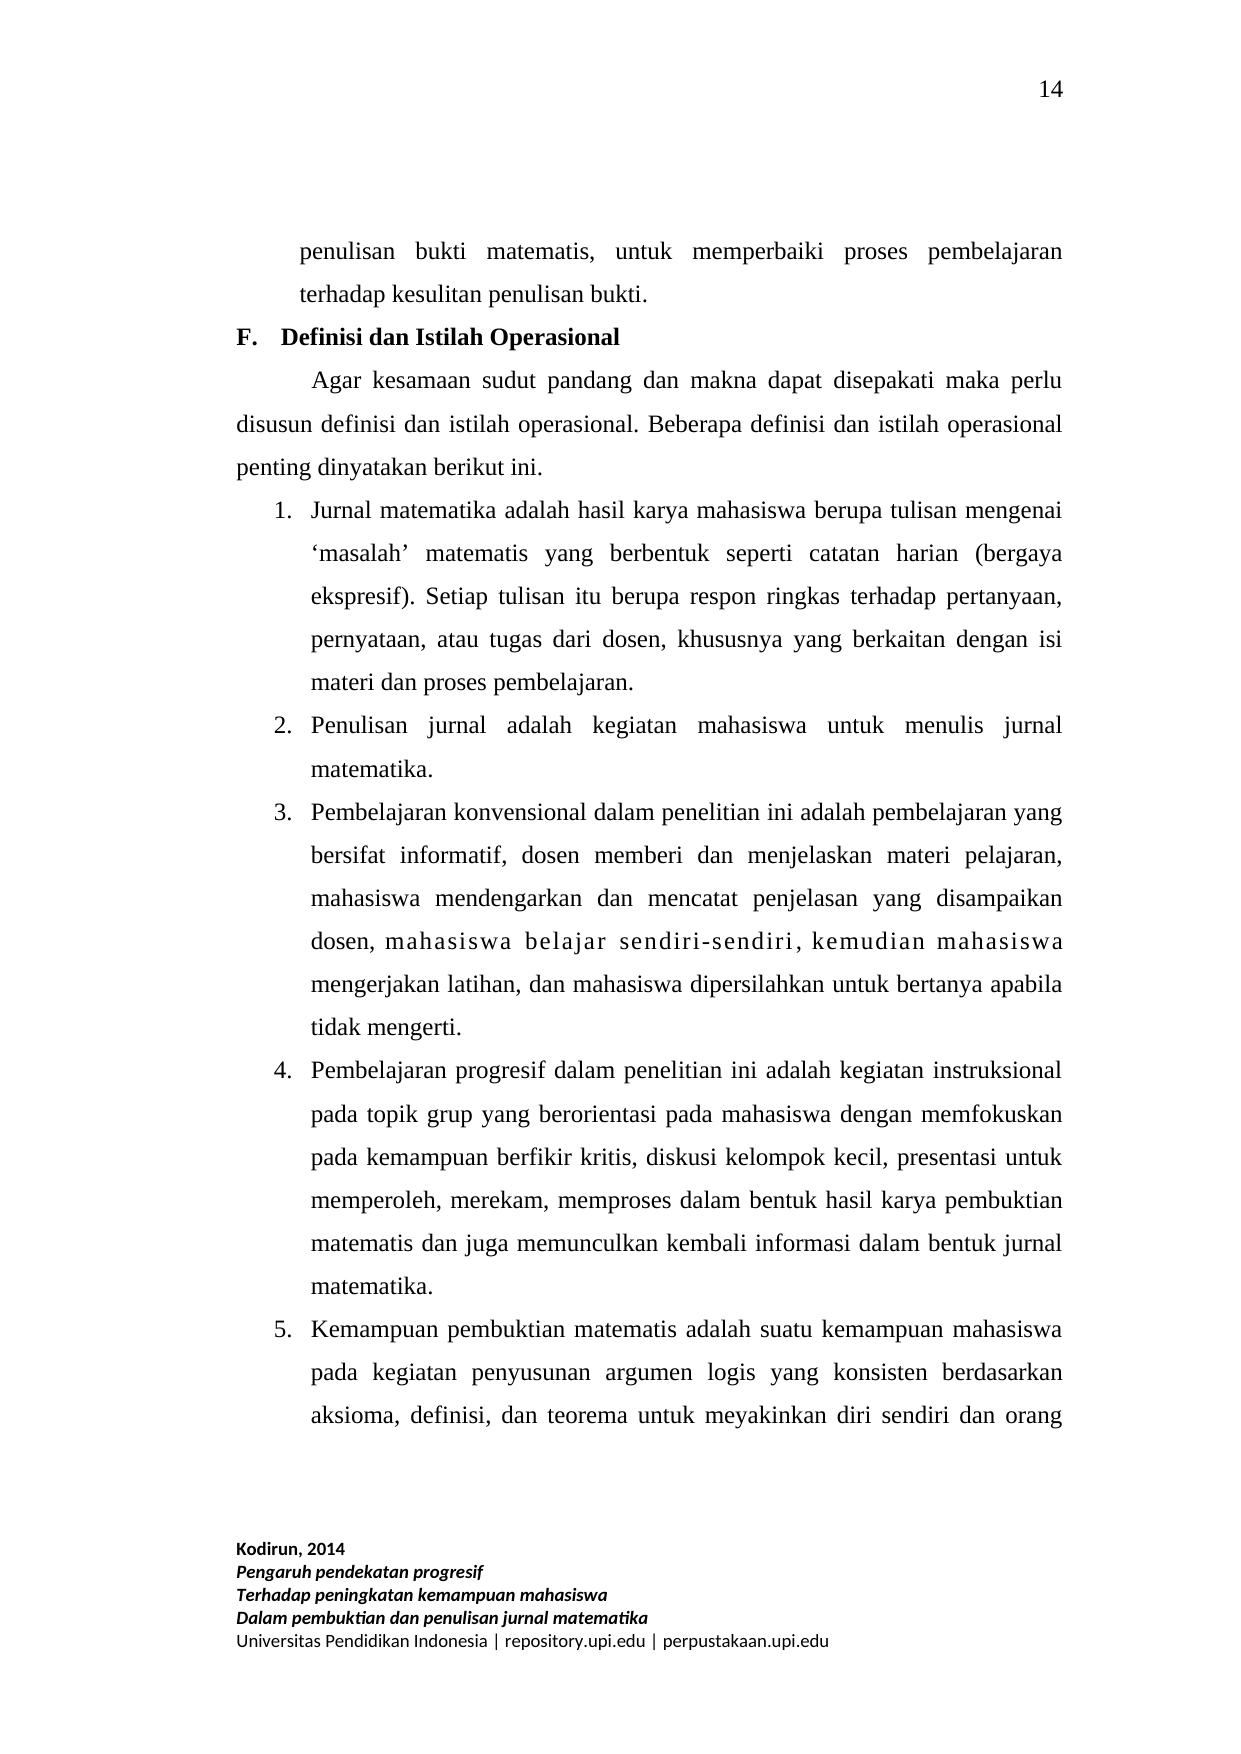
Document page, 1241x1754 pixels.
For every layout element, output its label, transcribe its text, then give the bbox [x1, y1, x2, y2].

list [262, 236, 1063, 308]
list Definisi dan Istilah Operasional [236, 322, 1063, 351]
text Agar kesamaan sudut pandang dan makna dapat disepakati maka perlu disusun definisi dan istilah operasional. Beberapa definisi dan istilah operasional penting dinyatakan berikut ini. [236, 366, 1063, 481]
list Pembelajaran konvensional dalam penelitian ini adalah pembelajaran yang bersifat informatif, dosen memberi dan menjelaskan materi pelajaran, mahasiswa mendengarkan dan mencatat penjelasan yang disampaikan dosen, mahasiswa belajar sendiri-sendiri, kemudian mahasiswa mengerjakan latihan, dan mahasiswa dipersilahkan untuk bertanya apabila tidak mengerti. [273, 797, 1063, 1041]
list Penulisan jurnal adalah kegiatan mahasiswa untuk menulis jurnal matematika. [273, 711, 1063, 782]
list Jurnal matematika adalah hasil karya mahasiswa berupa tulisan mengenai ‘masalah’ matematis yang berbentuk seperti catatan harian (bergaya ekspresif). Setiap tulisan itu berupa respon ringkas terhadap pertanyaan, pernyataan, atau tugas dari dosen, khususnya yang berkaitan dengan isi materi dan proses pembelajaran. [273, 495, 1063, 696]
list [273, 1314, 1063, 1429]
list Pembelajaran progresif dalam penelitian ini adalah kegiatan instruksional pada topik grup yang berorientasi pada mahasiswa dengan memfokuskan pada kemampuan berfikir kritis, diskusi kelompok kecil, presentasi untuk memperoleh, merekam, memproses dalam bentuk hasil karya pembuktian matematis dan juga memunculkan kembali informasi dalam bentuk jurnal matematika. [273, 1056, 1063, 1300]
